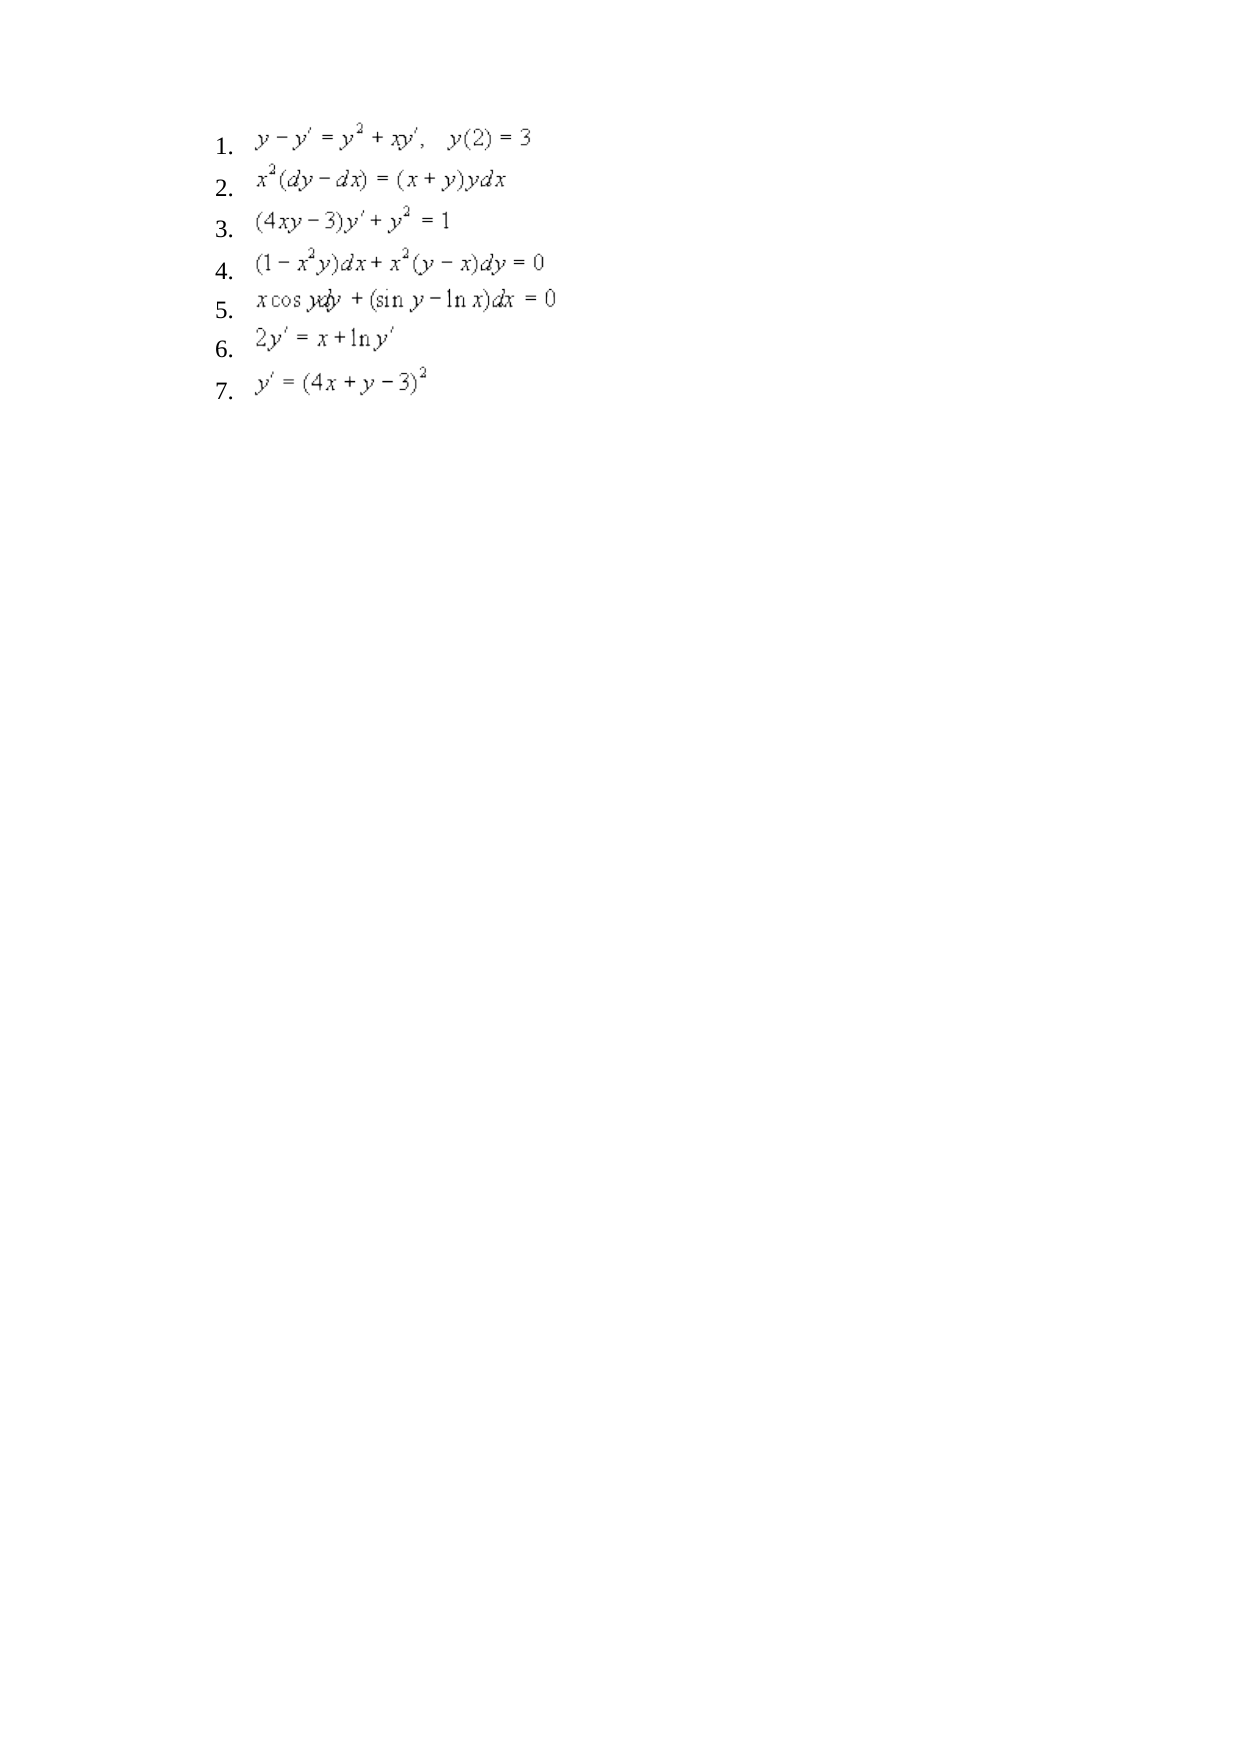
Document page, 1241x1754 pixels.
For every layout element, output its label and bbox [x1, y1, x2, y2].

picture [252, 201, 452, 238]
picture [252, 159, 506, 196]
picture [252, 243, 550, 280]
picture [252, 284, 560, 319]
picture [252, 118, 534, 155]
picture [252, 362, 431, 400]
picture [252, 323, 397, 358]
